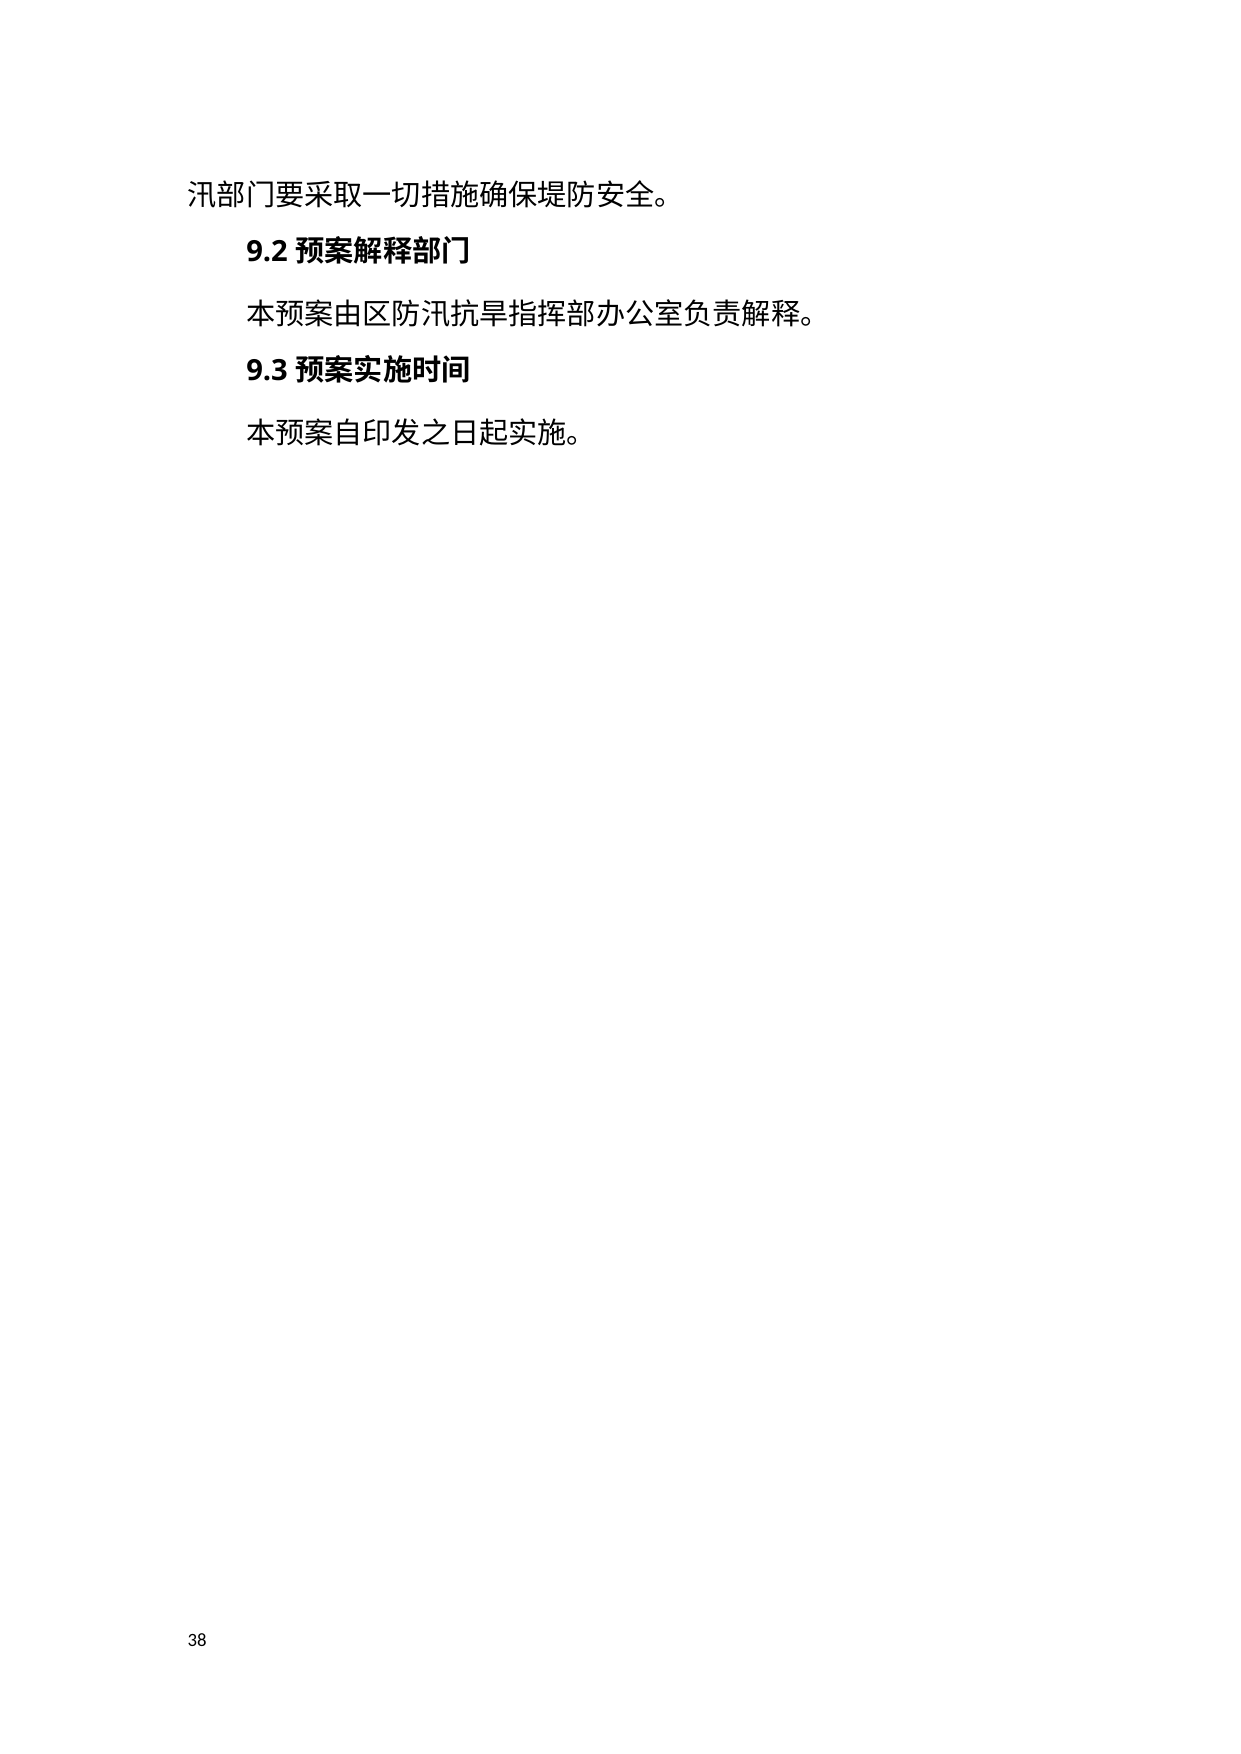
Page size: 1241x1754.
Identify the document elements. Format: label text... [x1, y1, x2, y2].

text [187, 162, 1053, 216]
text 本预案由区防汛抗旱指挥部办公室负责解释。 [187, 281, 1053, 335]
title 9.2 预案解释部门 [187, 216, 1053, 281]
text 本预案自印发之日起实施。 [187, 400, 1053, 454]
title 9.3 预案实施时间 [187, 335, 1053, 400]
